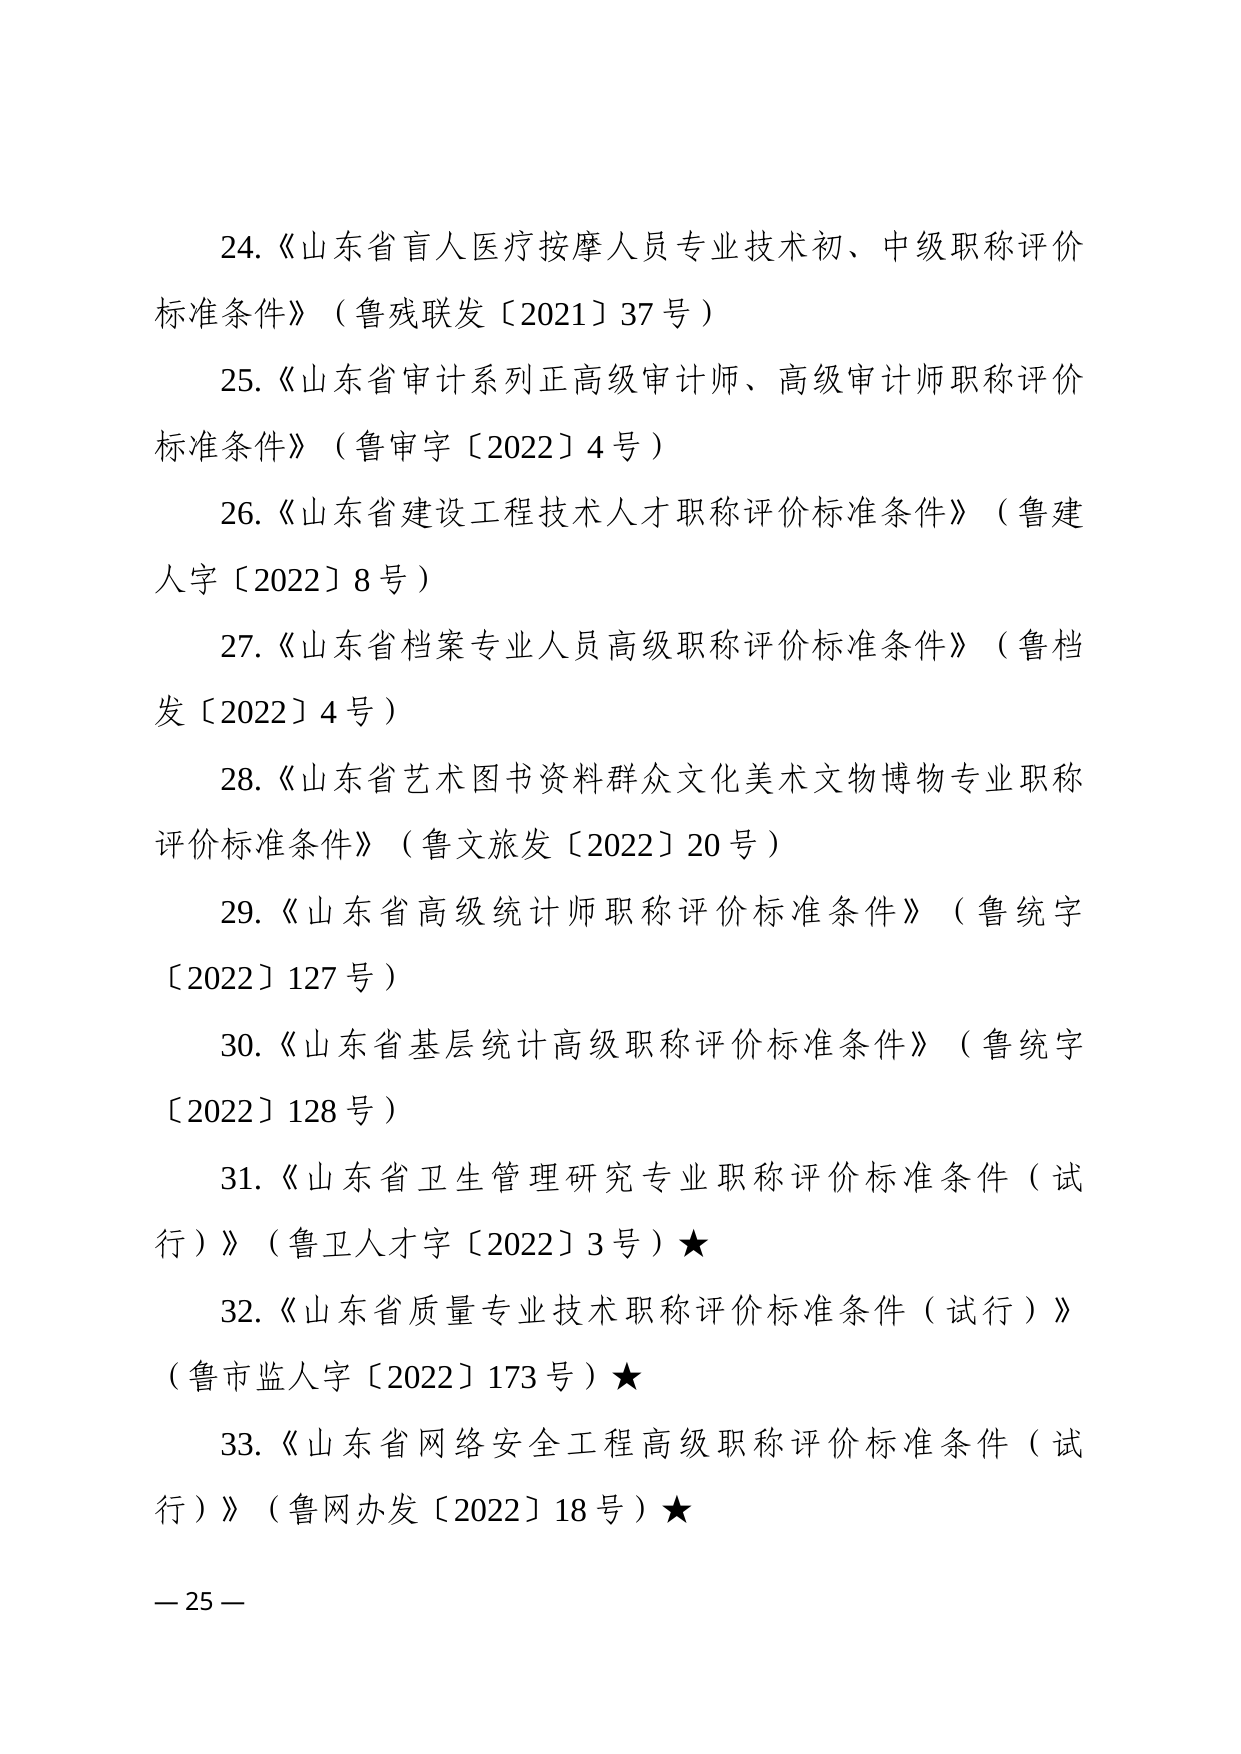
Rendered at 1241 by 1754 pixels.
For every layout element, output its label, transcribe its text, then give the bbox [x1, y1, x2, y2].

text 29.《山东省高级统计师职称评价标准条件》（鲁统字〔2022〕127号） [153, 877, 1087, 1010]
text 31.《山东省卫生管理研究专业职称评价标准条件（试行）》（鲁卫人才字〔2022〕3号）★ [153, 1143, 1087, 1276]
text 25.《山东省审计系列正高级审计师、高级审计师职称评价标准条件》（鲁审字〔2022〕4号） [153, 345, 1087, 478]
text 26.《山东省建设工程技术人才职称评价标准条件》（鲁建人字〔2022〕8号） [153, 478, 1087, 611]
text 30.《山东省基层统计高级职称评价标准条件》（鲁统字〔2022〕128号） [153, 1010, 1087, 1143]
text 32.《山东省质量专业技术职称评价标准条件（试行）》（鲁市监人字〔2022〕173号）★ [153, 1276, 1087, 1409]
text 33.《山东省网络安全工程高级职称评价标准条件（试行）》（鲁网办发〔2022〕18号）★ [153, 1409, 1087, 1542]
text 24.《山东省盲人医疗按摩人员专业技术初、中级职称评价标准条件》（鲁残联发〔2021〕37号） [153, 212, 1087, 345]
text 28.《山东省艺术图书资料群众文化美术文物博物专业职称评价标准条件》（鲁文旅发〔2022〕20号） [153, 744, 1087, 877]
text 27.《山东省档案专业人员高级职称评价标准条件》（鲁档发〔2022〕4号） [153, 611, 1087, 744]
